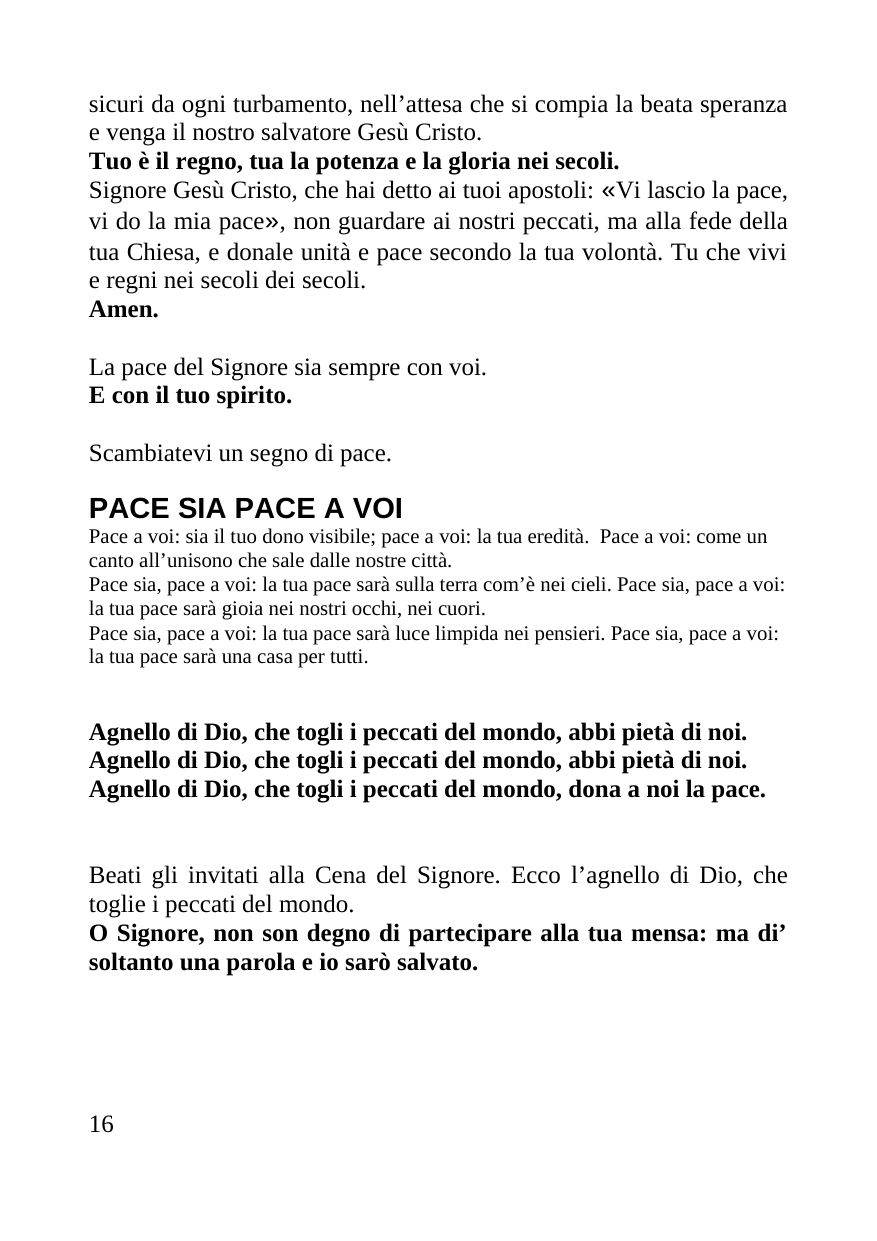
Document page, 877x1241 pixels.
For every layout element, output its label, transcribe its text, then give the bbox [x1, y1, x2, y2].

text Scambiatevi un segno di pace. [89, 438, 788, 467]
text Pace sia, pace a voi: la tua pace sarà sulla terra com’è nei cieli. Pace sia, pace a voi: la tua pace sarà gioia nei nostri occhi, nei cuori. [89, 572, 788, 620]
text E con il tuo spirito. [89, 380, 788, 409]
text Tuo è il regno, tua la potenza e la gloria nei secoli. [89, 146, 788, 175]
text Signore Gesù Cristo, che hai detto ai tuoi apostoli: Vi lascio la pace, vi do la mia pace, non guardare ai nostri peccati, ma alla fede della tua Chiesa, e donale unità e pace secondo la tua volontà. Tu che vivi e regni nei secoli dei secoli. [89, 175, 788, 294]
text Pace sia, pace a voi: la tua pace sarà luce limpida nei pensieri. Pace sia, pace a voi: la tua pace sarà una casa per tutti. [89, 620, 788, 668]
text PACE SIA PACE A VOI [89, 491, 788, 524]
text O Signore, non son degno di partecipare alla tua mensa: ma di’ soltanto una parola e io sarò salvato. [89, 918, 788, 975]
text Agnello di Dio, che togli i peccati del mondo, abbi pietà di noi. [89, 717, 788, 745]
text Pace a voi: sia il tuo dono visibile; pace a voi: la tua eredità. Pace a voi: come un canto all’unisono che sale dalle nostre città. [89, 524, 788, 572]
text La pace del Signore sia sempre con voi. [89, 352, 788, 380]
text Amen. [89, 294, 788, 323]
text Beati gli invitati alla Cena del Signore. Ecco l’agnello di Dio, che toglie i peccati del mondo. [89, 860, 788, 918]
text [89, 89, 788, 146]
text Agnello di Dio, che togli i peccati del mondo, abbi pietà di noi. [89, 745, 788, 774]
text Agnello di Dio, che togli i peccati del mondo, dona a noi la pace. [89, 774, 788, 803]
